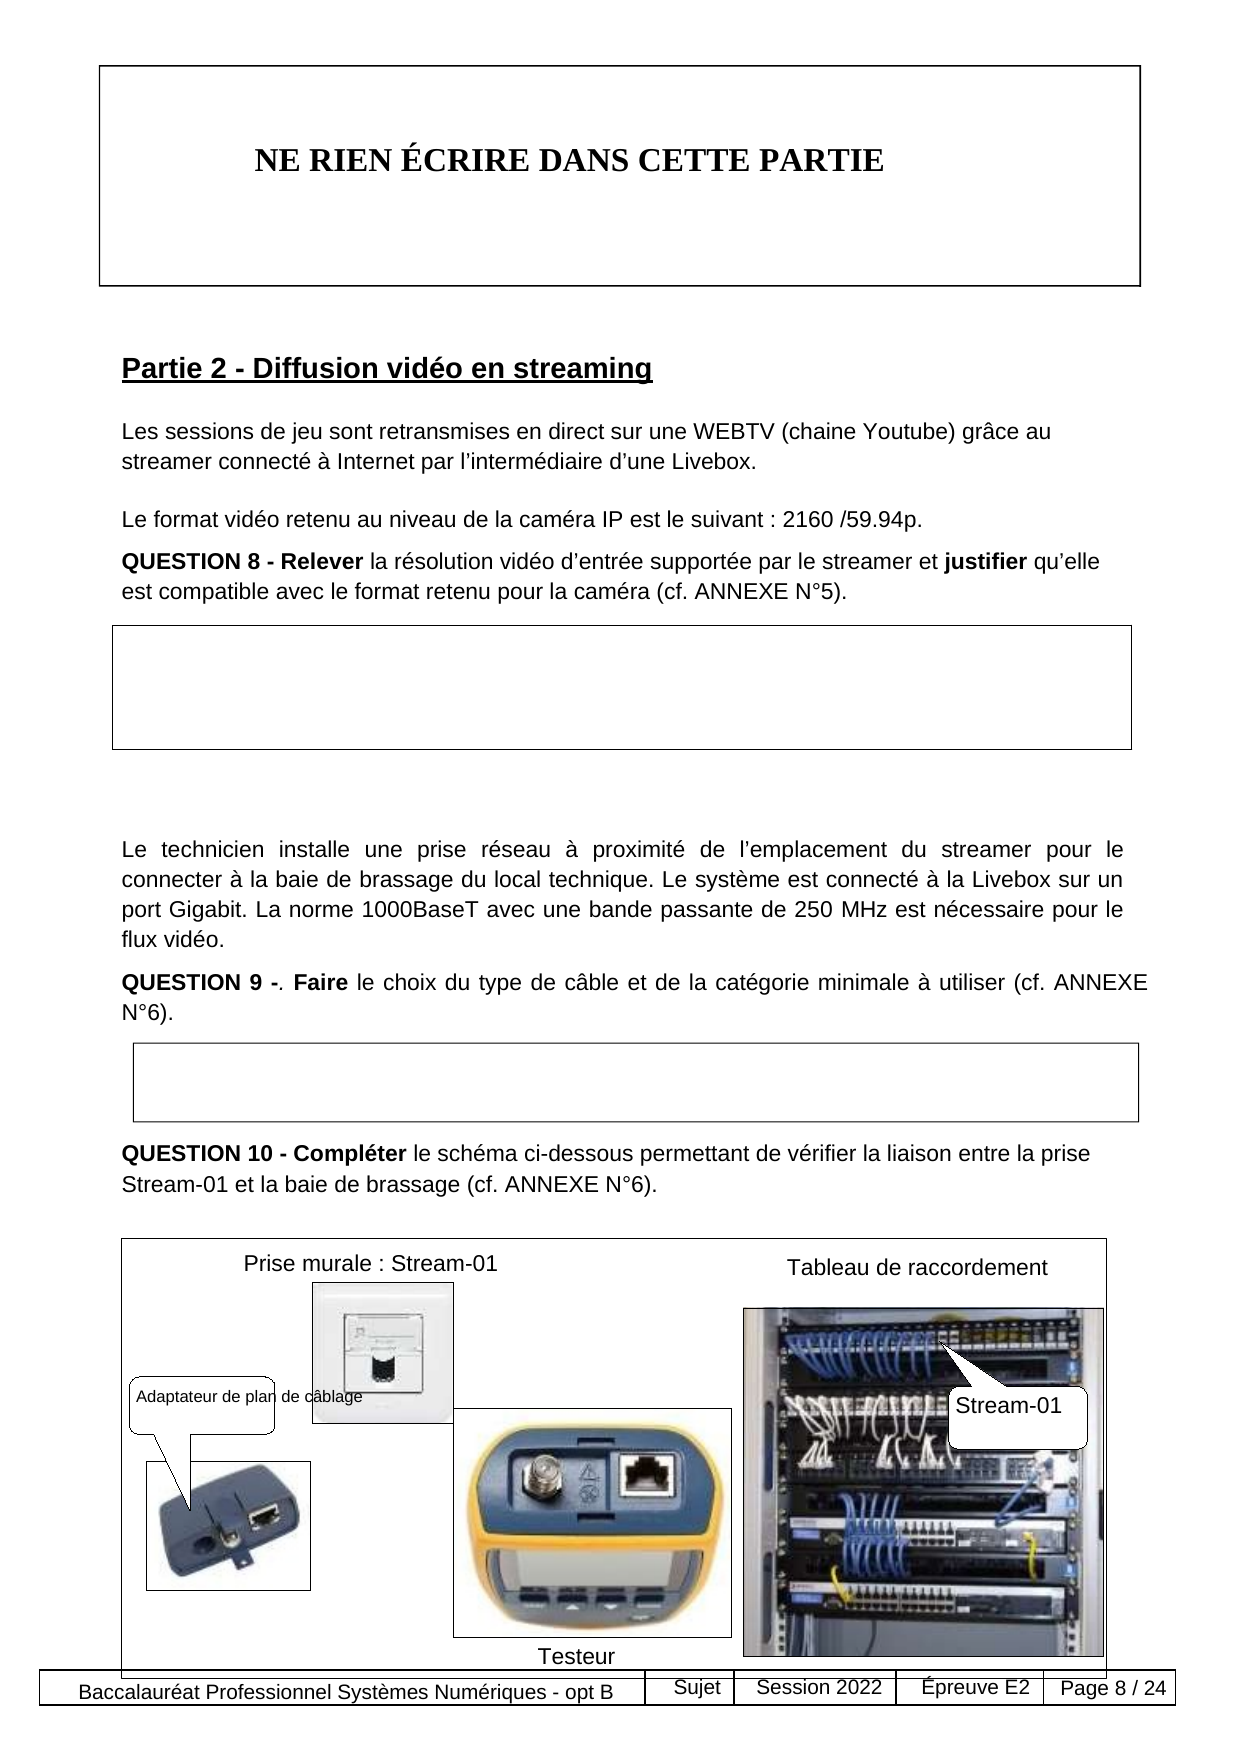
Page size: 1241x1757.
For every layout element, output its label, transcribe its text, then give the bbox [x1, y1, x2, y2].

picture [147, 1462, 310, 1590]
text Le format vidéo retenu au niveau de la caméra IP est le suivant : 2160 /59.94p. [121, 506, 1213, 532]
text Partie 2 - Diffusion vidéo en streaming [121, 351, 1213, 384]
text QUESTION 10 - Compléter le schéma ci-dessous permettant de vérifier la liaison entre la prise Stream-01 et la baie de brassage (cf. ANNEXE N°6). [121, 1039, 1123, 1197]
text QUESTION 8 - Relever la résolution vidéo d’entrée supportée par le streamer et justifier qu’elle est compatible avec le format retenu pour la caméra (cf. ANNEXE N°5). [121, 548, 1123, 604]
picture [454, 1409, 731, 1637]
text Les sessions de jeu sont retransmises en direct sur une WEBTV (chaine Youtube) grâce au streamer connecté à Internet par l’intermédiaire d’une Livebox. [121, 418, 1123, 474]
text QUESTION 9 -. Faire le choix du type de câble et de la catégorie minimale à utiliser (cf. ANNEXE N°6). [121, 969, 1150, 1026]
picture [313, 1283, 453, 1423]
text Le technicien installe une prise réseau à proximité de l’emplacement du streamer pour le connecter à la baie de brassage du local technique. Le système est connecté à la Livebox sur un port Gigabit. La norme 1000BaseT avec une bande passante de 250 MHz est nécessaire pour le flux vidéo. [121, 836, 1123, 953]
picture [744, 1309, 1103, 1656]
